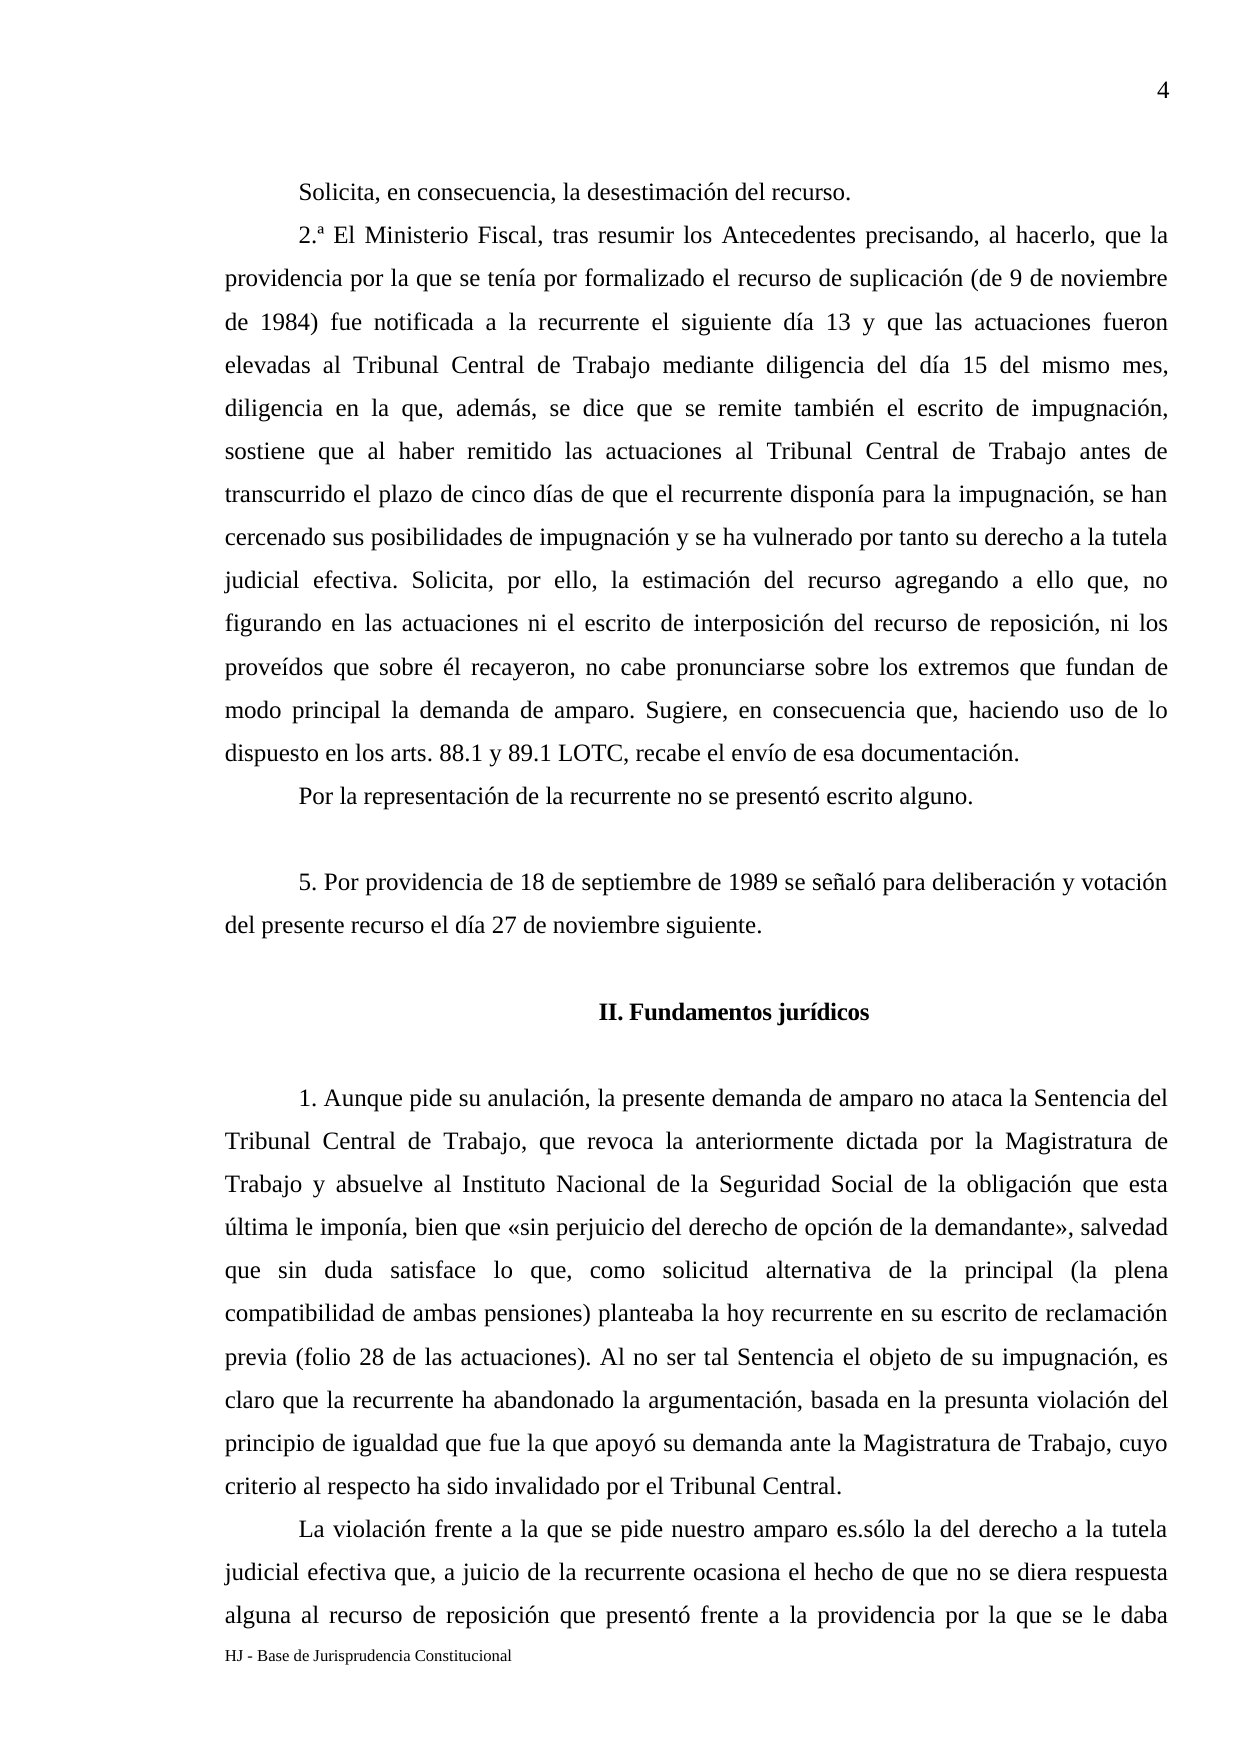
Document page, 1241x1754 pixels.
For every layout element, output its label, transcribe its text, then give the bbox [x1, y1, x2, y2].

text 2.ª El Ministerio Fiscal, tras resumir los Antecedentes precisando, al hacerlo, que la providencia por la que se tenía por formalizado el recurso de suplicación (de 9 de noviembre de 1984) fue notificada a la recurrente el siguiente día 13 y que las actuaciones fueron elevadas al Tribunal Central de Trabajo mediante diligencia del día 15 del mismo mes, diligencia en la que, además, se dice que se remite también el escrito de impugnación, sostiene que al haber remitido las actuaciones al Tribunal Central de Trabajo antes de transcurrido el plazo de cinco días de que el recurrente disponía para la impugnación, se han cercenado sus posibilidades de impugnación y se ha vulnerado por tanto su derecho a la tutela judicial efectiva. Solicita, por ello, la estimación del recurso agregando a ello que, no figurando en las actuaciones ni el escrito de interposición del recurso de reposición, ni los proveídos que sobre él recayeron, no cabe pronunciarse sobre los extremos que fundan de modo principal la demanda de amparo. Sugiere, en consecuencia que, haciendo uso de lo dispuesto en los arts. 88.1 y 89.1 LOTC, recabe el envío de esa documentación. [224, 220, 1169, 767]
subtitle II. Fundamentos jurídicos [224, 997, 1169, 1025]
text Solicita, en consecuencia, la desestimación del recurso. [224, 177, 1169, 206]
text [224, 1514, 1169, 1629]
text 1. Aunque pide su anulación, la presente demanda de amparo no ataca la Sentencia del Tribunal Central de Trabajo, que revoca la anteriormente dictada por la Magistratura de Trabajo y absuelve al Instituto Nacional de la Seguridad Social de la obligación que esta última le imponía, bien que «sin perjuicio del derecho de opción de la demandante», salvedad que sin duda satisface lo que, como solicitud alternativa de la principal (la plena compatibilidad de ambas pensiones) planteaba la hoy recurrente en su escrito de reclamación previa (folio 28 de las actuaciones). Al no ser tal Sentencia el objeto de su impugnación, es claro que la recurrente ha abandonado la argumentación, basada en la presunta violación del principio de igualdad que fue la que apoyó su demanda ante la Magistratura de Trabajo, cuyo criterio al respecto ha sido invalidado por el Tribunal Central. [224, 1083, 1169, 1500]
text 5. Por providencia de 18 de septiembre de 1989 se señaló para deliberación y votación del presente recurso el día 27 de noviembre siguiente. [224, 867, 1169, 939]
text Por la representación de la recurrente no se presentó escrito alguno. [224, 781, 1169, 810]
